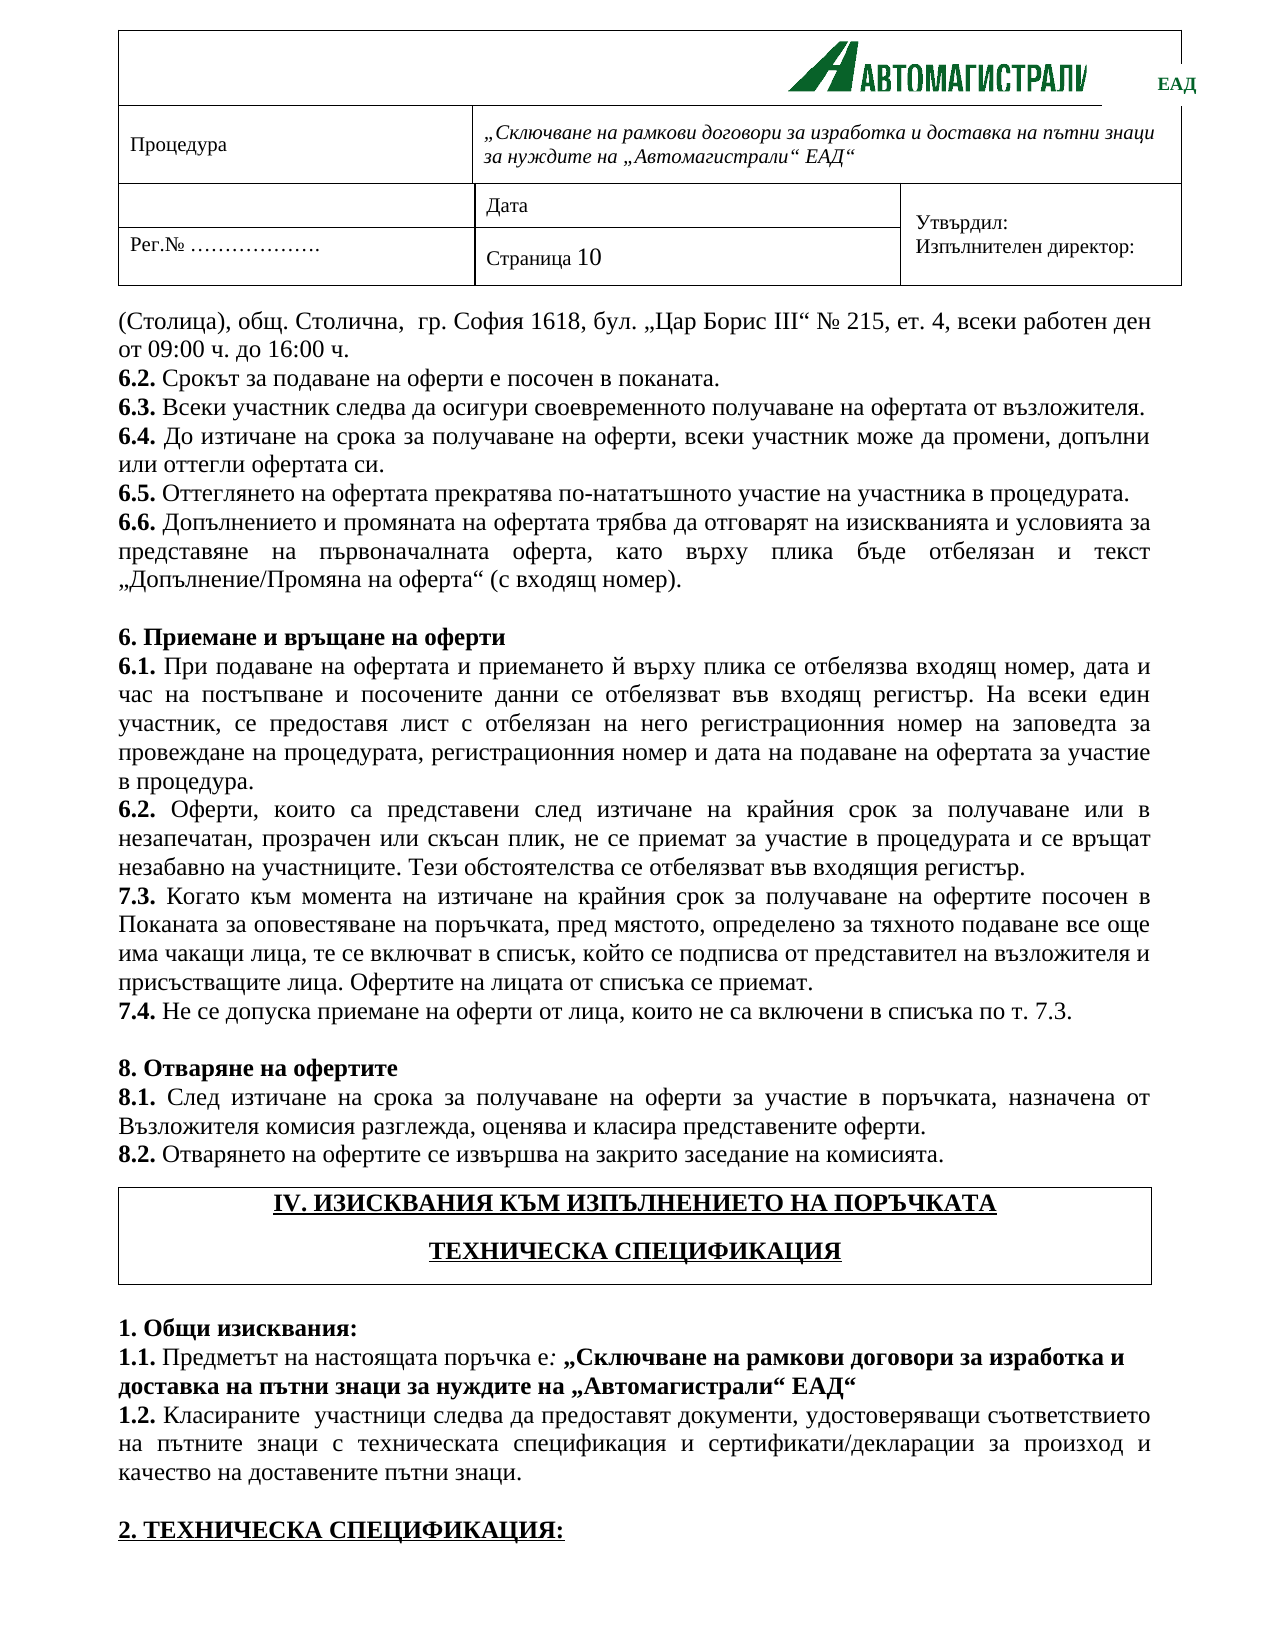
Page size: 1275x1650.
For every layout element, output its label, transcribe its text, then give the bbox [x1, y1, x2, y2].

text 6.4. До изтичане на срока за получаване на оферти, всеки участник може да промени, допълни или оттегли офертата си. [118, 421, 1152, 478]
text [118, 306, 1152, 363]
text 6.6. Допълнението и промяната на офертата трябва да отговарят на изискванията и условията за представяне на първоначалната оферта, като върху плика бъде отбелязан и текст „Допълнение/Промяна на оферта“ (с входящ номер). [118, 507, 1152, 593]
table_header ІV. ИЗИСКВАНИЯ КЪМ ИЗПЪЛНЕНИЕТО НА ПОРЪЧКАТА ТЕХНИЧЕСКА СПЕЦИФИКАЦИЯ [119, 1188, 1151, 1284]
text 7.4. Не се допуска приемане на оферти от лица, които не са включени в списъка по т. 7.3. [118, 996, 1152, 1024]
text 6.3. Всеки участник следва да осигури своевременното получаване на офертата от възложителя. [118, 392, 1152, 421]
text 6.1. При подаване на офертата и приемането й върху плика се отбелязва входящ номер, дата и час на постъпване и посочените данни се отбелязват във входящ регистър. На всеки един участник, се предоставя лист с отбелязан на него регистрационния номер на заповедта за провеждане на процедурата, регистрационния номер и дата на подаване на офертата за участие в процедура. [118, 651, 1152, 794]
text 8.2. Отварянето на офертите се извършва на закрито заседание на комисията. [118, 1139, 1152, 1168]
text 6.2. Срокът за подаване на оферти е посочен в поканата. [118, 363, 1152, 392]
text 1.1. Предметът на настоящата поръчка е: „Сключване на рамкови договори за изработка и доставка на пътни знаци за нуждите на „Автомагистрали“ ЕАД“ [118, 1342, 1152, 1400]
text 8. Отваряне на офертите [118, 1053, 1152, 1082]
text 6. Приемане и връщане на оферти [118, 622, 1152, 651]
text 2. ТЕХНИЧЕСКА СПЕЦИФИКАЦИЯ: [118, 1515, 1152, 1543]
text 1. Общи изисквания: [118, 1313, 1152, 1342]
text 6.5. Оттеглянето на офертата прекратява по-нататъшното участие на участника в процедурата. [118, 478, 1152, 507]
picture [786, 41, 1087, 91]
text 1.2. Класираните участници следва да предоставят документи, удостоверяващи съответствието на пътните знаци с техническата спецификация и сертификати/декларации за произход и качество на доставените пътни знаци. [118, 1400, 1152, 1486]
text 6.2. Оферти, които са представени след изтичане на крайния срок за получаване или в незапечатан, прозрачен или скъсан плик, не се приемат за участие в процедурата и се връщат незабавно на участниците. Тези обстоятелства се отбелязват във входящия регистър. [118, 794, 1152, 881]
text 7.3. Когато към момента на изтичане на крайния срок за получаване на офертите посочен в Поканата за оповестяване на поръчката, пред мястото, определено за тяхното подаване все още има чакащи лица, те се включват в списък, който се подписва от представител на възложителя и присъстващите лица. Офертите на лицата от списъка се приемат. [118, 881, 1152, 996]
text 8.1. След изтичане на срока за получаване на оферти за участие в поръчката, назначена от Възложителя комисия разглежда, оценява и класира представените оферти. [118, 1082, 1152, 1139]
